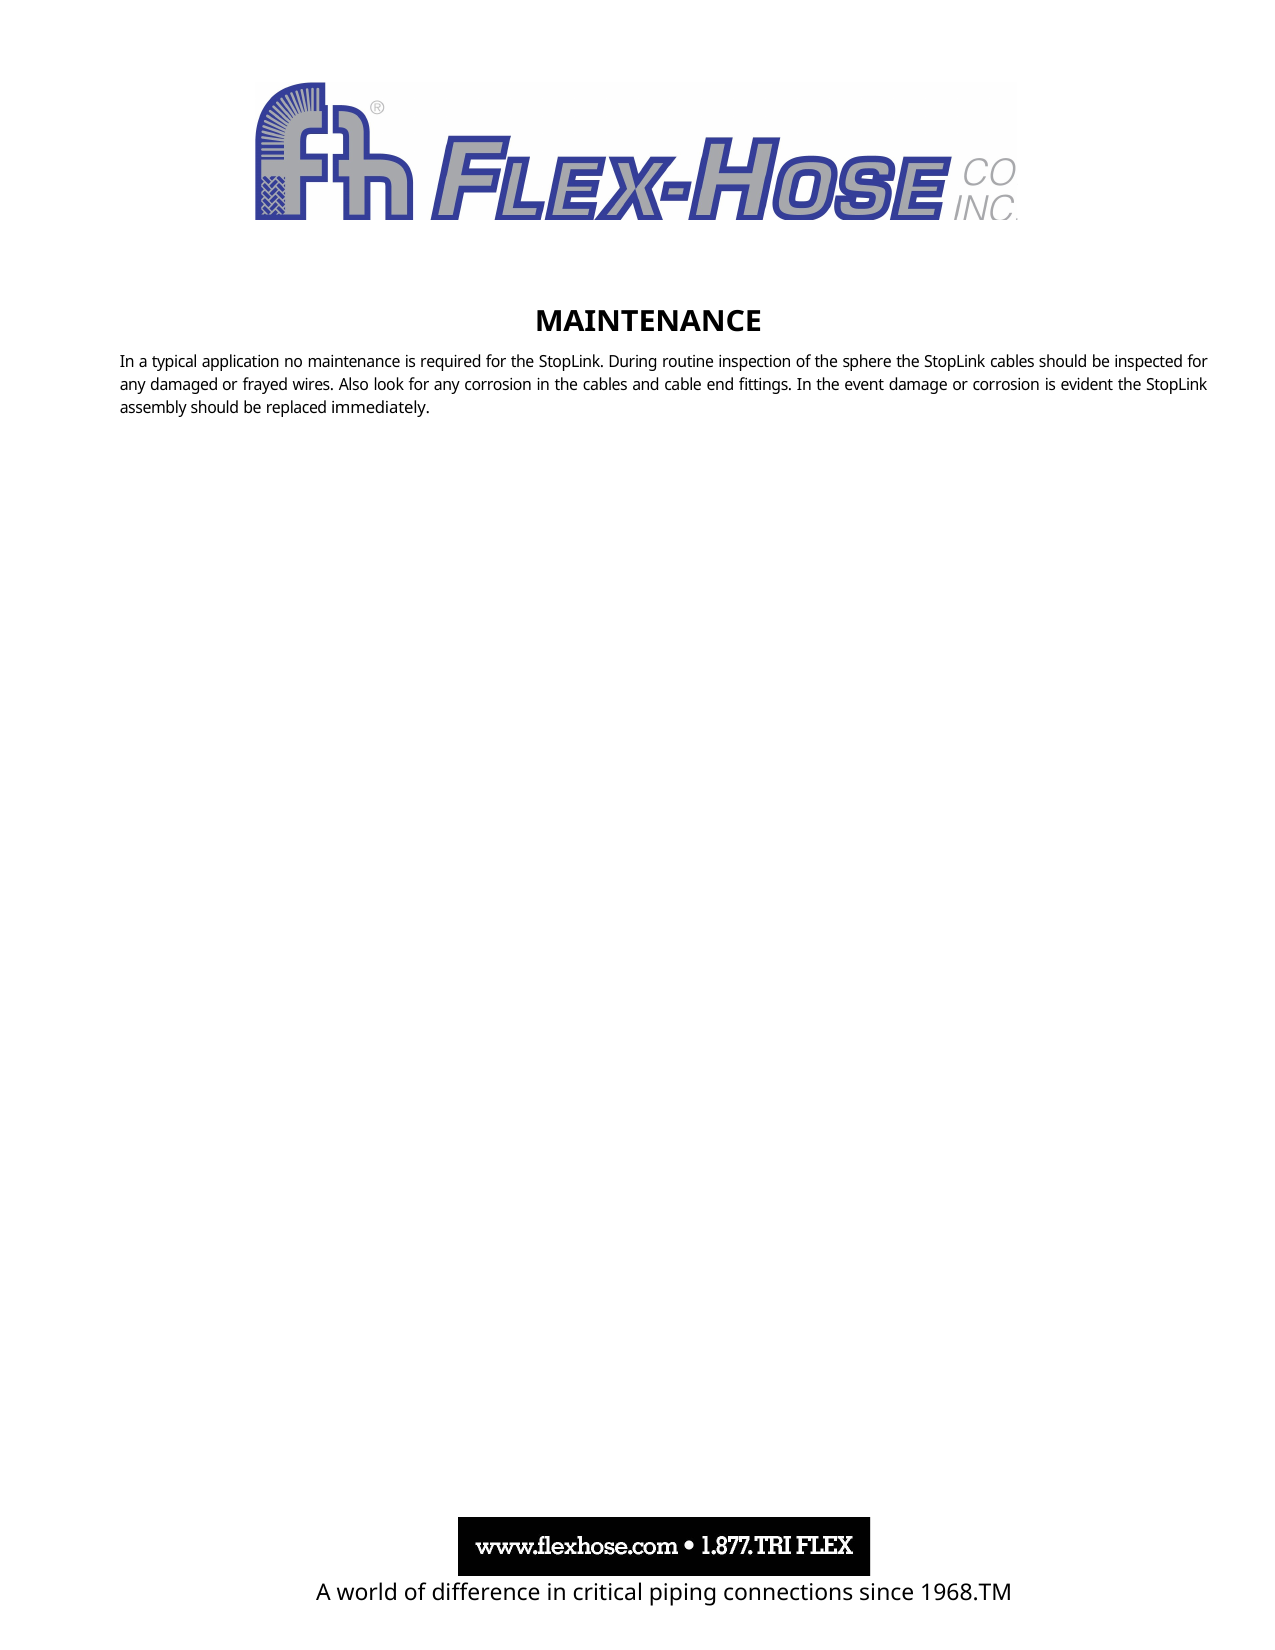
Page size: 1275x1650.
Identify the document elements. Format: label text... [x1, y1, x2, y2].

picture [458, 1517, 871, 1576]
subtitle MAINTENANCE [96, 300, 1201, 339]
picture [255, 82, 1018, 220]
text In a typical application no maintenance is required for the StopLink. During routine inspection of the sphere the StopLink cables should be inspected for any damaged or frayed wires. Also look for any corrosion in the cables and cable end fittings. In the event damage or corrosion is evident the StopLink assembly should be replaced immediately. [119, 350, 1209, 418]
